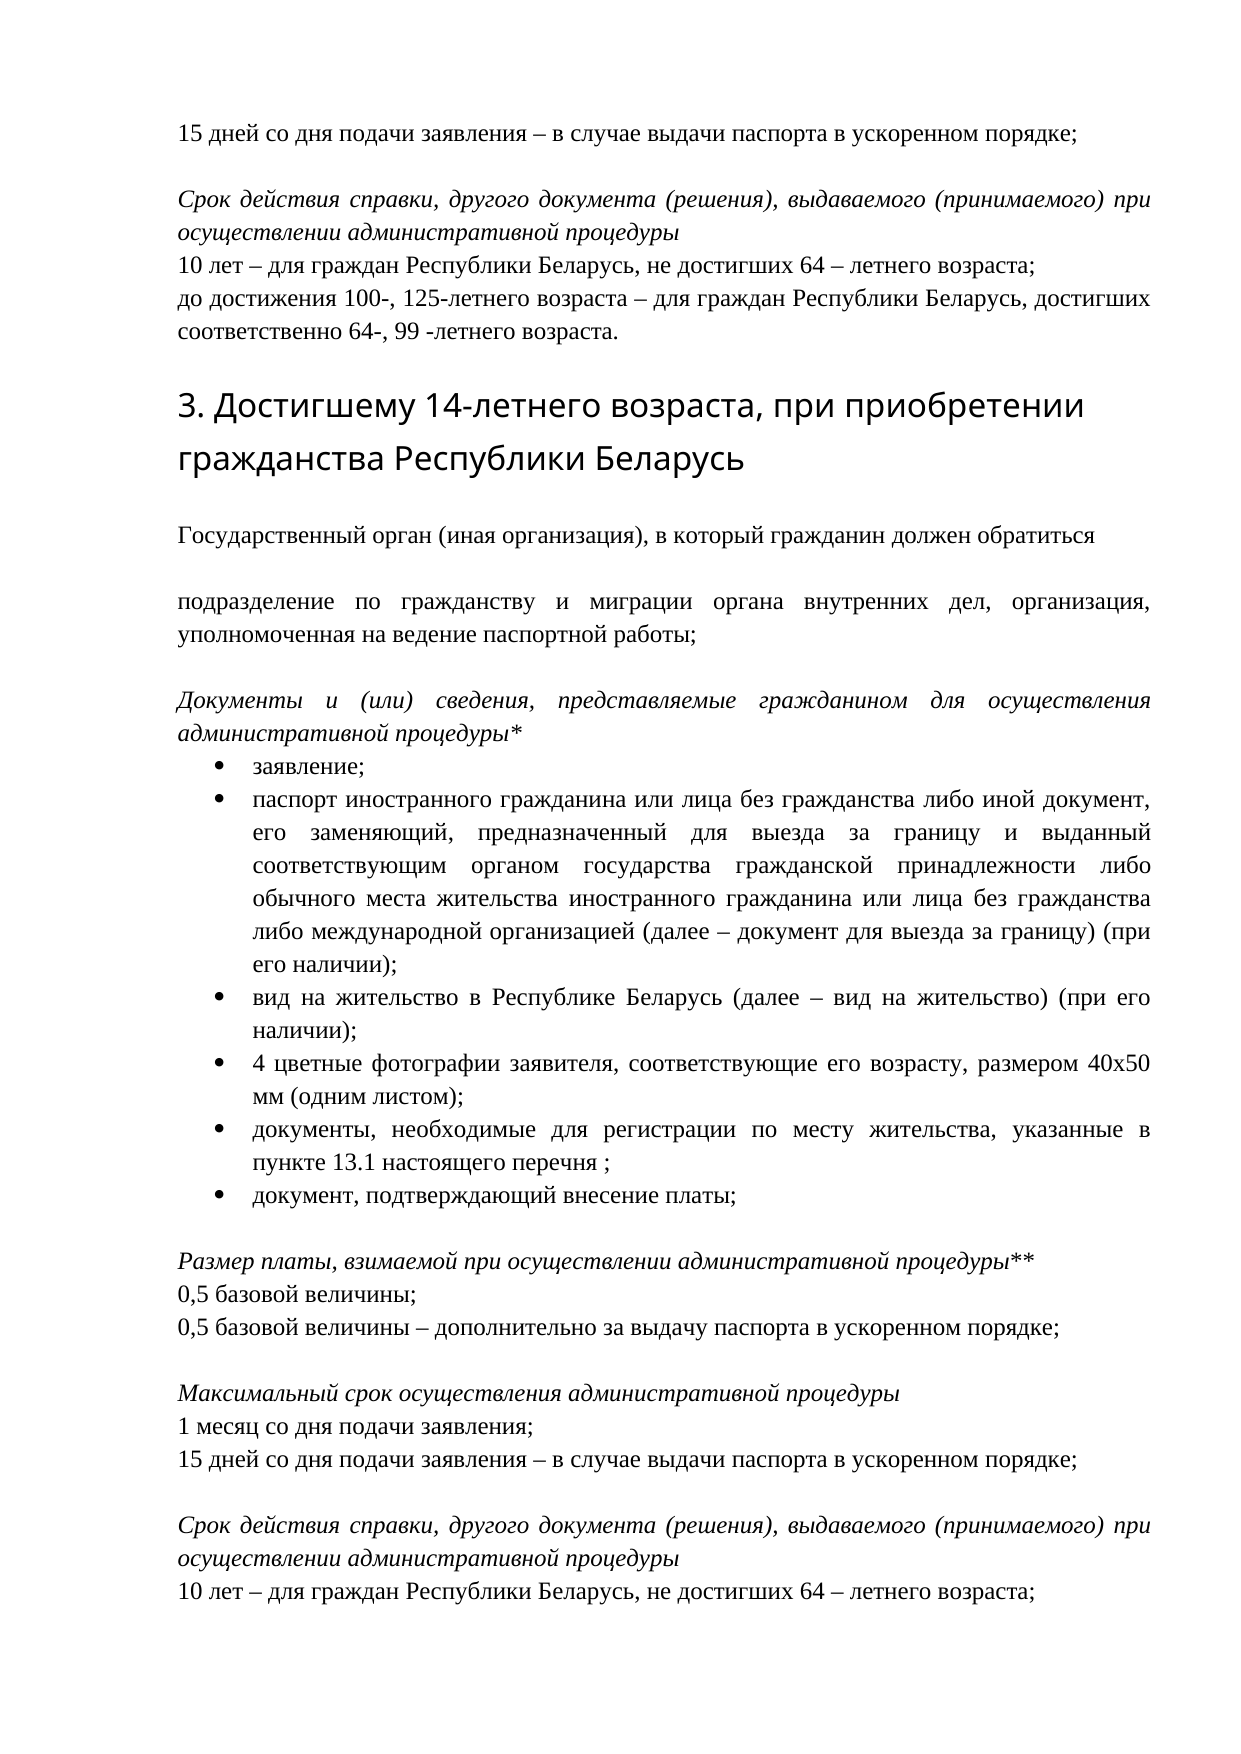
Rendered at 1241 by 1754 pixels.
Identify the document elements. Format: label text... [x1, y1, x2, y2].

list документы, необходимые для регистрации по месту жительства, указанные в пункте 13.1 настоящего перечня ; [215, 1114, 1152, 1176]
list вид на жительство в Республике Беларусь (далее – вид на жительство) (при его наличии); [215, 982, 1152, 1044]
text Срок действия справки, другого документа (решения), выдаваемого (принимаемого) при осуществлении административной процедуры [177, 1510, 1152, 1572]
list документ, подтверждающий внесение платы; [215, 1180, 1152, 1209]
text 15 дней со дня подачи заявления – в случае выдачи паспорта в ускоренном порядке; [177, 118, 1152, 147]
text подразделение по гражданству и миграции органа внутренних дел, организация, уполномоченная на ведение паспортной работы; [177, 586, 1152, 647]
text Размер платы, взимаемой при осуществлении административной процедуры** [177, 1246, 1152, 1275]
list заявление; [215, 751, 1152, 779]
text 0,5 базовой величины – дополнительно за выдачу паспорта в ускоренном порядке; [177, 1312, 1152, 1341]
text 15 дней со дня подачи заявления – в случае выдачи паспорта в ускоренном порядке; [177, 1444, 1152, 1473]
text 3. Достигшему 14-летнего возраста, при приобретении гражданства Республики Беларусь [177, 382, 1152, 480]
text Документы и (или) сведения, представляемые гражданином для осуществления административной процедуры* [177, 685, 1152, 747]
text 0,5 базовой величины; [177, 1279, 1152, 1308]
text Максимальный срок осуществления административной процедуры [177, 1378, 1152, 1407]
text 1 месяц со дня подачи заявления; [177, 1411, 1152, 1440]
text 10 лет – для граждан Республики Беларусь, не достигших 64 – летнего возраста; [177, 1576, 1152, 1605]
text Срок действия справки, другого документа (решения), выдаваемого (принимаемого) при осуществлении административной процедуры [177, 184, 1152, 246]
list паспорт иностранного гражданина или лица без гражданства либо иной документ, его заменяющий, предназначенный для выезда за границу и выданный соответствующим органом государства гражданской принадлежности либо обычного места жительства иностранного гражданина или лица без гражданства либо международной организацией (далее – документ для выезда за границу) (при его наличии); [215, 784, 1152, 978]
text до достижения 100-, 125-летнего возраста – для граждан Республики Беларусь, достигших соответственно 64-, 99 -летнего возраста. [177, 283, 1152, 345]
text 10 лет – для граждан Республики Беларусь, не достигших 64 – летнего возраста; [177, 250, 1152, 279]
text Государственный орган (иная организация), в который гражданин должен обратиться [177, 520, 1152, 548]
list 4 цветные фотографии заявителя, соответствующие его возрасту, размером 40х50 мм (одним листом); [215, 1048, 1152, 1110]
